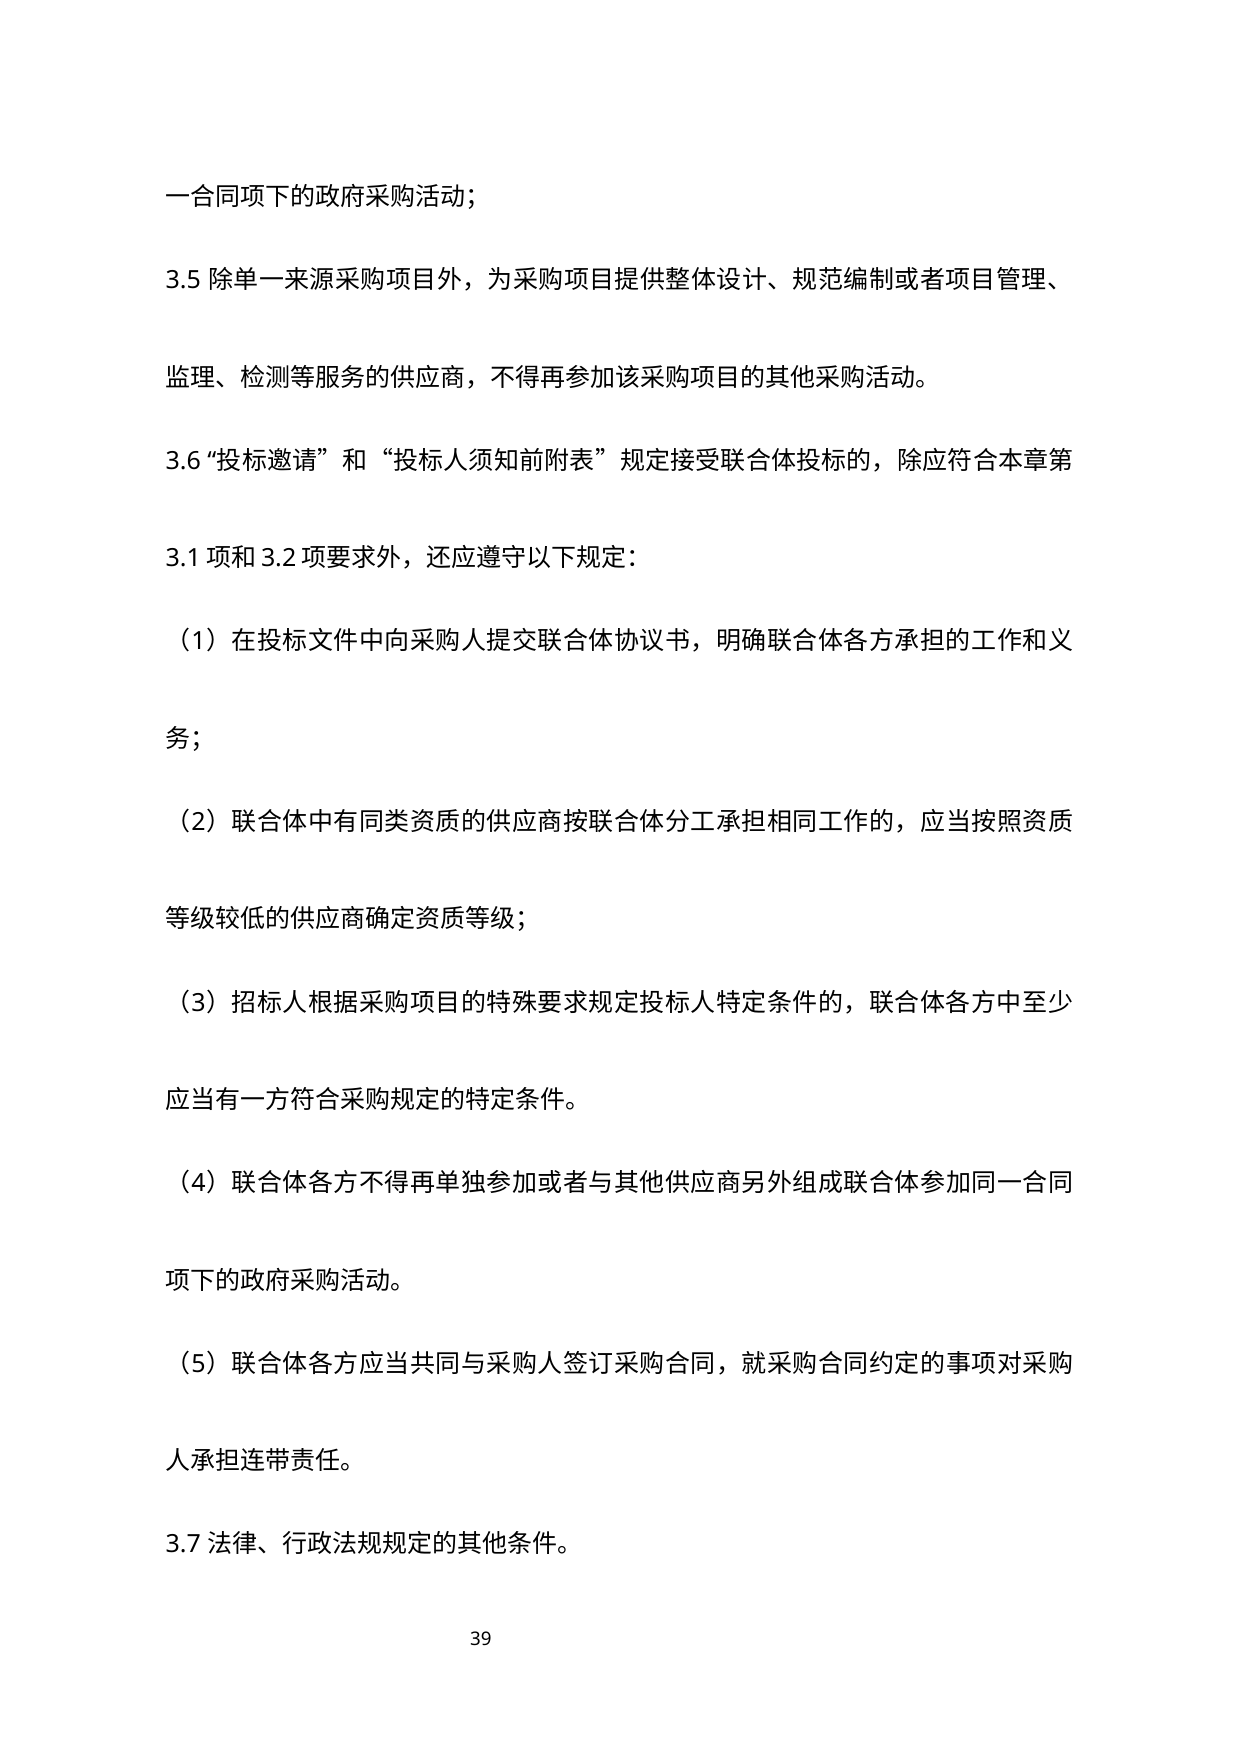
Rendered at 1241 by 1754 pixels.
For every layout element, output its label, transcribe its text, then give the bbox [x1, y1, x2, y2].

text （1）在投标文件中向采购人提交联合体协议书，明确联合体各方承担的工作和义务； [165, 606, 1075, 769]
text 3.6 “投标邀请”和“投标人须知前附表”规定接受联合体投标的，除应符合本章第3.1项和3.2项要求外，还应遵守以下规定： [165, 426, 1075, 588]
text （2）联合体中有同类资质的供应商按联合体分工承担相同工作的，应当按照资质等级较低的供应商确定资质等级； [165, 787, 1075, 949]
text 3.7 法律、行政法规规定的其他条件。 [165, 1509, 1075, 1574]
text （5）联合体各方应当共同与采购人签订采购合同，就采购合同约定的事项对采购人承担连带责任。 [165, 1329, 1075, 1491]
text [165, 162, 1075, 227]
text （4）联合体各方不得再单独参加或者与其他供应商另外组成联合体参加同一合同项下的政府采购活动。 [165, 1148, 1075, 1311]
text 3.5 除单一来源采购项目外，为采购项目提供整体设计、规范编制或者项目管理、监理、检测等服务的供应商，不得再参加该采购项目的其他采购活动。 [165, 245, 1075, 408]
text （3）招标人根据采购项目的特殊要求规定投标人特定条件的，联合体各方中至少应当有一方符合采购规定的特定条件。 [165, 968, 1075, 1130]
